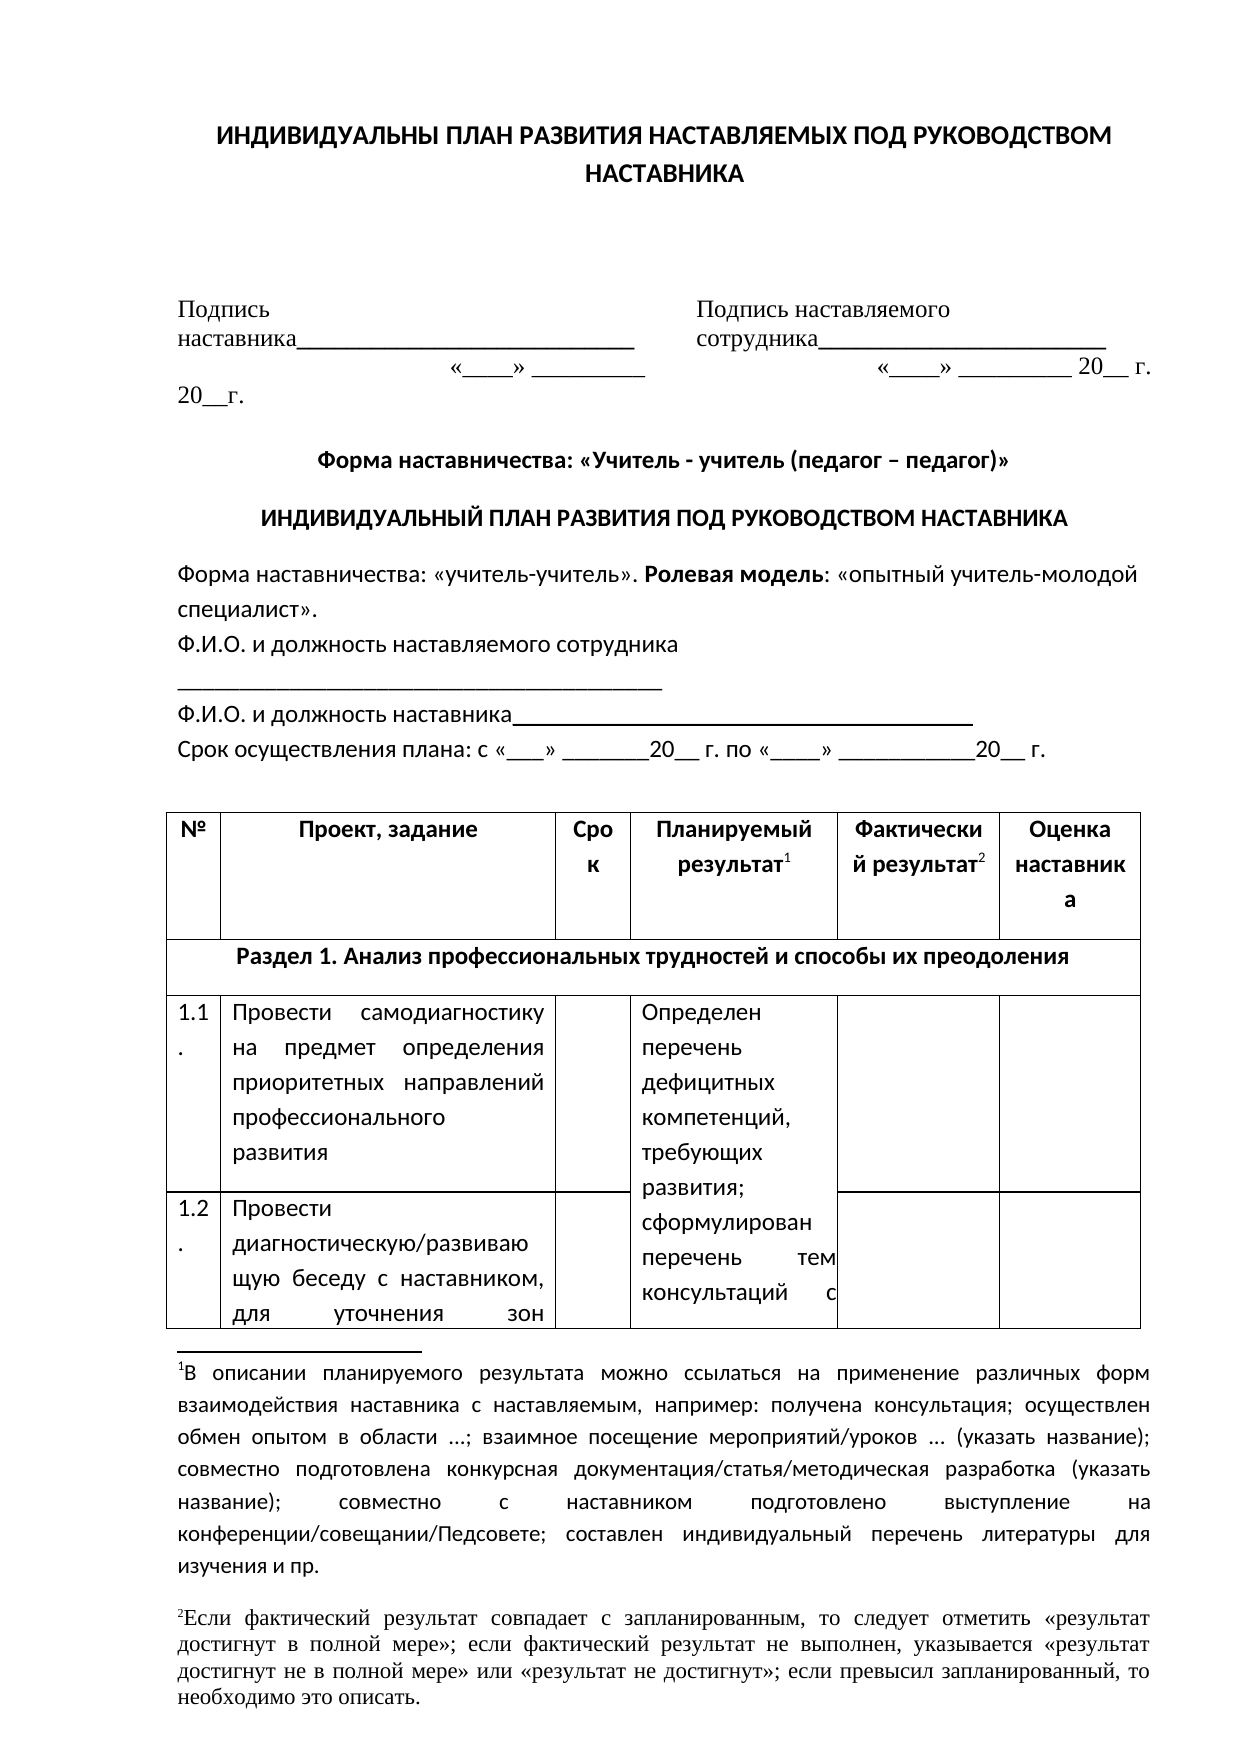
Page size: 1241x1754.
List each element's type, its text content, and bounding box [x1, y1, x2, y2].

table_cell [838, 996, 999, 1191]
table_cell 1.2. [167, 1193, 220, 1328]
text Ф.И.О. и должность наставляемого сотрудника _______________________________________ [177, 628, 1152, 694]
table_header Подпись наставника___________________________ «____» _________ 20__г. [166, 294, 685, 409]
table_cell Провести самодиагностику на предмет определения приоритетных направлений профессионального развития [221, 996, 555, 1191]
text Ф.И.О. и должность наставника_____________________________________ [177, 698, 1152, 729]
table_header Подпись наставляемого сотрудника_______________________ «____» _________ 20__ г. [685, 294, 1163, 409]
table_header Фактический результат [838, 813, 999, 939]
table_cell [1000, 1193, 1140, 1328]
table_header Оценка наставника [1000, 813, 1140, 939]
table_header Срок [556, 813, 630, 939]
table_cell [556, 1193, 630, 1328]
text ИНДИВИДУАЛЬНЫ ПЛАН РАЗВИТИЯ НАСТАВЛЯЕМЫХ ПОД РУКОВОДСТВОМ НАСТАВНИКА [177, 118, 1152, 189]
text ИНДИВИДУАЛЬНЫЙ ПЛАН РАЗВИТИЯ ПОД РУКОВОДСТВОМ НАСТАВНИКА [177, 502, 1152, 533]
table_cell [556, 996, 630, 1191]
table_header Проект, задание [221, 813, 555, 939]
table_cell 1.1. [167, 996, 220, 1191]
table_header Планируемый результат [631, 813, 837, 939]
text Срок осуществления плана: с «___» _______20__ г. по «____» ___________20__ г. [177, 733, 1152, 764]
text Форма наставничества: «Учитель - учитель (педагог – педагог)» [177, 444, 1152, 474]
table_cell [838, 1193, 999, 1328]
table_header № [167, 813, 220, 939]
table_cell Раздел 1. Анализ профессиональных трудностей и способы их преодоления [167, 940, 1140, 995]
text Форма наставничества: «учитель-учитель». Ролевая модель: «опытный учитель-молодой специалист». [177, 558, 1152, 624]
table_cell [1000, 996, 1140, 1191]
table_cell Определен перечень дефицитных компетенций, требующих развития; сформулирован перечень тем консультаций с наставником [631, 996, 837, 1328]
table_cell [221, 1193, 555, 1328]
